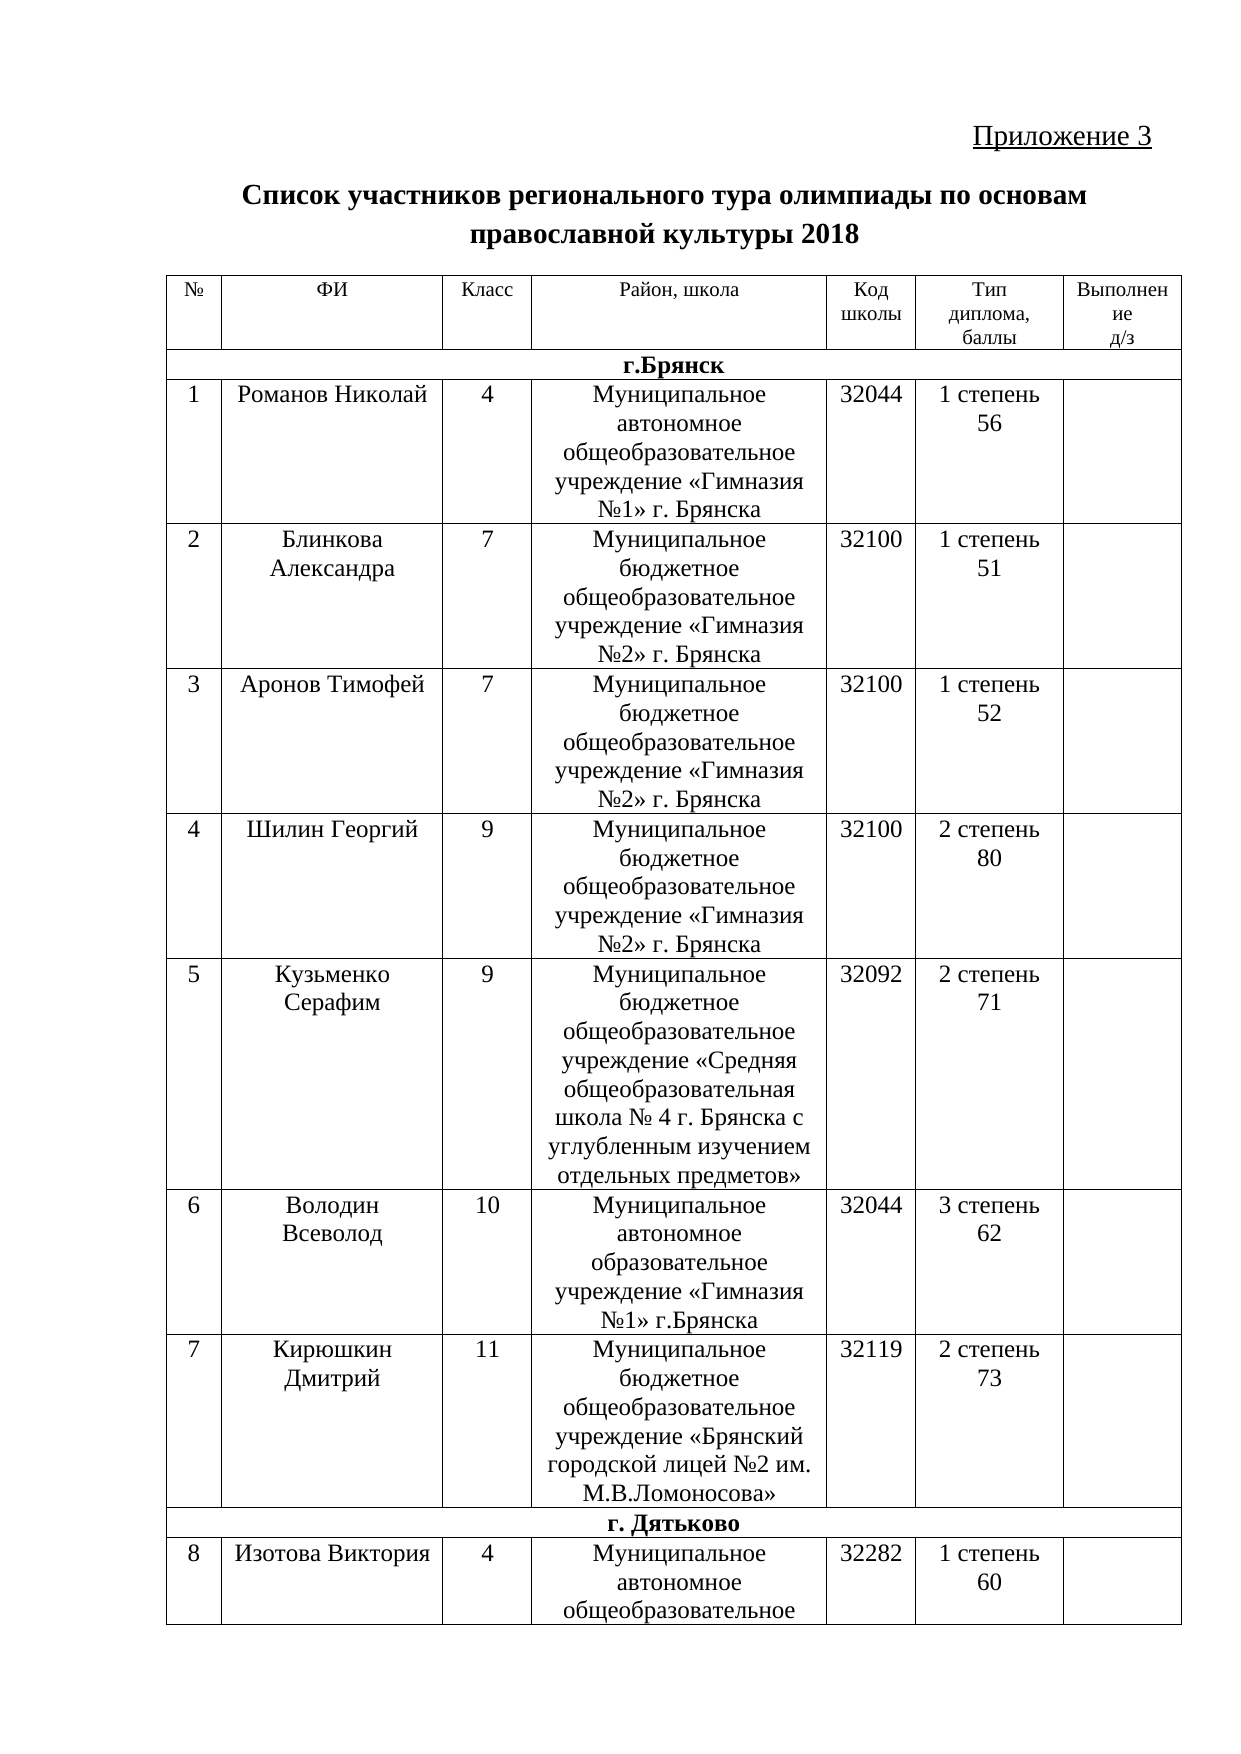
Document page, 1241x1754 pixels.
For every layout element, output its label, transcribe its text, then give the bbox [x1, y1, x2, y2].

table_cell 2 степень 80 [916, 814, 1063, 958]
table_cell 7 [443, 524, 531, 668]
table_header Класс [443, 276, 531, 349]
table_cell [1064, 380, 1181, 523]
table_cell 2 степень 73 [916, 1335, 1063, 1507]
table_cell 32100 [827, 524, 915, 668]
table_cell Кузьменко Серафим [222, 959, 442, 1189]
table_cell Изотова Виктория [222, 1538, 442, 1624]
table_cell г.Брянск [167, 350, 1181, 378]
table_cell [1064, 1335, 1181, 1507]
table_cell 32092 [827, 959, 915, 1189]
table_cell 32044 [827, 1190, 915, 1333]
table_cell 4 [443, 1538, 531, 1624]
table_header Выполнение д/з [1064, 276, 1181, 349]
table_cell 1 степень 56 [916, 380, 1063, 523]
table_cell Муниципальное автономное образовательное учреждение «Гимназия №1» г.Брянска [532, 1190, 826, 1333]
table_header Район, школа [532, 276, 826, 349]
table_cell 8 [167, 1538, 221, 1624]
table_header Код школы [827, 276, 915, 349]
table_cell Шилин Георгий [222, 814, 442, 958]
table_cell 7 [167, 1335, 221, 1507]
table_cell 32100 [827, 669, 915, 813]
table_cell [1064, 814, 1181, 958]
table_cell 5 [167, 959, 221, 1189]
table_header ФИ [222, 276, 442, 349]
table_cell 4 [167, 814, 221, 958]
table_cell 6 [167, 1190, 221, 1333]
table_cell 32100 [827, 814, 915, 958]
table_cell Муниципальное бюджетное общеобразовательное учреждение «Гимназия №2» г. Брянска [532, 814, 826, 958]
table_cell Муниципальное бюджетное общеобразовательное учреждение «Брянский городской лицей №2 им. М.В.Ломоносова» [532, 1335, 826, 1507]
table_cell 2 степень 71 [916, 959, 1063, 1189]
table_cell 9 [443, 814, 531, 958]
table_cell 3 степень 62 [916, 1190, 1063, 1333]
table_cell Кирюшкин Дмитрий [222, 1335, 442, 1507]
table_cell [532, 1538, 826, 1624]
table_cell 1 степень 60 [916, 1538, 1063, 1624]
table_header № [167, 276, 221, 349]
table_cell Аронов Тимофей [222, 669, 442, 813]
table_cell [1064, 524, 1181, 668]
table_cell Муниципальное бюджетное общеобразовательное учреждение «Средняя общеобразовательная школа № 4 г. Брянска с углубленным изучением отдельных предметов» [532, 959, 826, 1189]
table_header Тип диплома, баллы [916, 276, 1063, 349]
table_cell 32119 [827, 1335, 915, 1507]
table_cell Романов Николай [222, 380, 442, 523]
table_cell [1064, 959, 1181, 1189]
table_cell 10 [443, 1190, 531, 1333]
table_cell Володин Всеволод [222, 1190, 442, 1333]
table_cell 7 [443, 669, 531, 813]
text Список участников регионального тура олимпиады по основам православной культуры 2018 [177, 177, 1152, 249]
table_cell 1 [167, 380, 221, 523]
table_cell [1064, 1190, 1181, 1333]
table_cell г. Дятьково [167, 1508, 1181, 1537]
table_cell 4 [443, 380, 531, 523]
text Приложение 3 [177, 118, 1152, 152]
table_cell 1 степень 52 [916, 669, 1063, 813]
table_cell [1064, 669, 1181, 813]
table_cell 2 [167, 524, 221, 668]
table_cell Муниципальное автономное общеобразовательное учреждение «Гимназия №1» г. Брянска [532, 380, 826, 523]
table_cell Блинкова Александра [222, 524, 442, 668]
table_cell 32282 [827, 1538, 915, 1624]
table_cell [1064, 1538, 1181, 1624]
table_cell 3 [167, 669, 221, 813]
table_cell Муниципальное бюджетное общеобразовательное учреждение «Гимназия №2» г. Брянска [532, 669, 826, 813]
table_cell 1 степень 51 [916, 524, 1063, 668]
table_cell Муниципальное бюджетное общеобразовательное учреждение «Гимназия №2» г. Брянска [532, 524, 826, 668]
table_cell 9 [443, 959, 531, 1189]
table_cell 32044 [827, 380, 915, 523]
table_cell 11 [443, 1335, 531, 1507]
